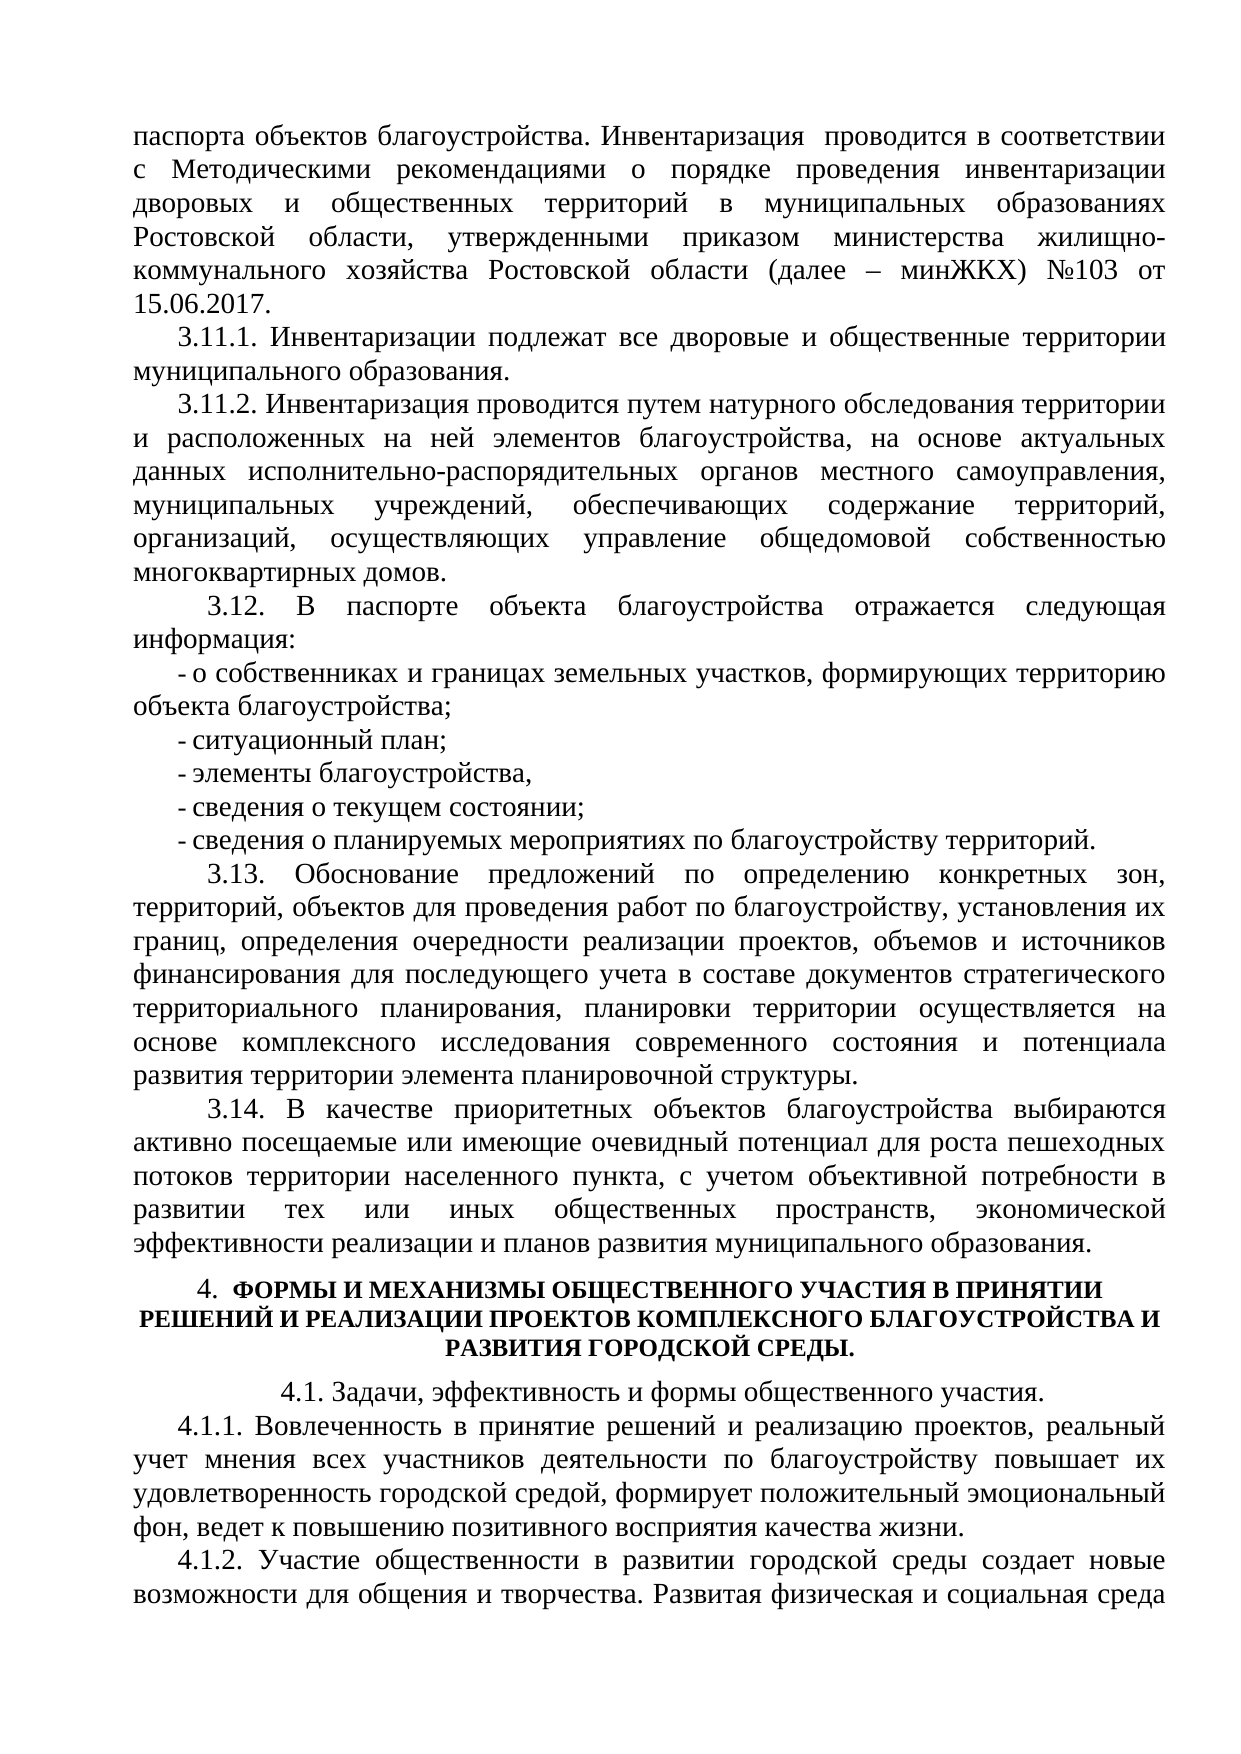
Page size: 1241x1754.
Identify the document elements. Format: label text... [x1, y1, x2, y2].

list о собственниках и границах земельных участков, формирующих территорию объекта благоустройства; [133, 655, 1167, 722]
list сведения о текущем состоянии; [133, 789, 1167, 822]
list элементы благоустройства, [133, 755, 1167, 789]
list ситуационный план; [133, 722, 1167, 755]
list ФОРМЫ И МЕХАНИЗМЫ ОБЩЕСТВЕННОГО УЧАСТИЯ В ПРИНЯТИИ РЕШЕНИЙ И РЕАЛИЗАЦИИ ПРОЕКТОВ КОМПЛЕКСНОГО БЛАГОУСТРОЙСТВА И РАЗВИТИЯ ГОРОДСКОЙ СРЕДЫ. [133, 1271, 1167, 1362]
text 4.1.1. Вовлеченность в принятие решений и реализацию проектов, реальный учет мнения всех участников деятельности по благоустройству повышает их удовлетворенность городской средой, формирует положительный эмоциональный фон, ведет к повышению позитивного восприятия качества жизни. [133, 1408, 1167, 1542]
text 3.11.1. Инвентаризации подлежат все дворовые и общественные территории муниципального образования. [133, 319, 1167, 386]
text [133, 118, 1167, 319]
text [133, 1542, 1167, 1609]
text 3.11.2. Инвентаризация проводится путем натурного обследования территории и расположенных на ней элементов благоустройства, на основе актуальных данных исполнительно-распорядительных органов местного самоуправления, муниципальных учреждений, обеспечивающих содержание территорий, организаций, осуществляющих управление общедомовой собственностью многоквартирных домов. [133, 386, 1167, 588]
list 4.1. Задачи, эффективность и формы общественного участия. [133, 1374, 1167, 1408]
text 3.13. Обоснование предложений по определению конкретных зон, территорий, объектов для проведения работ по благоустройству, установления их границ, определения очередности реализации проектов, объемов и источников финансирования для последующего учета в составе документов стратегического территориального планирования, планировки территории осуществляется на основе комплексного исследования современного состояния и потенциала развития территории элемента планировочной структуры. [133, 856, 1167, 1091]
text 3.12. В паспорте объекта благоустройства отражается следующая информация: [133, 588, 1167, 655]
text 3.14. В качестве приоритетных объектов благоустройства выбираются активно посещаемые или имеющие очевидный потенциал для роста пешеходных потоков территории населенного пункта, с учетом объективной потребности в развитии тех или иных общественных пространств, экономической эффективности реализации и планов развития муниципального образования. [133, 1091, 1167, 1258]
list сведения о планируемых мероприятиях по благоустройству территорий. [133, 822, 1167, 856]
